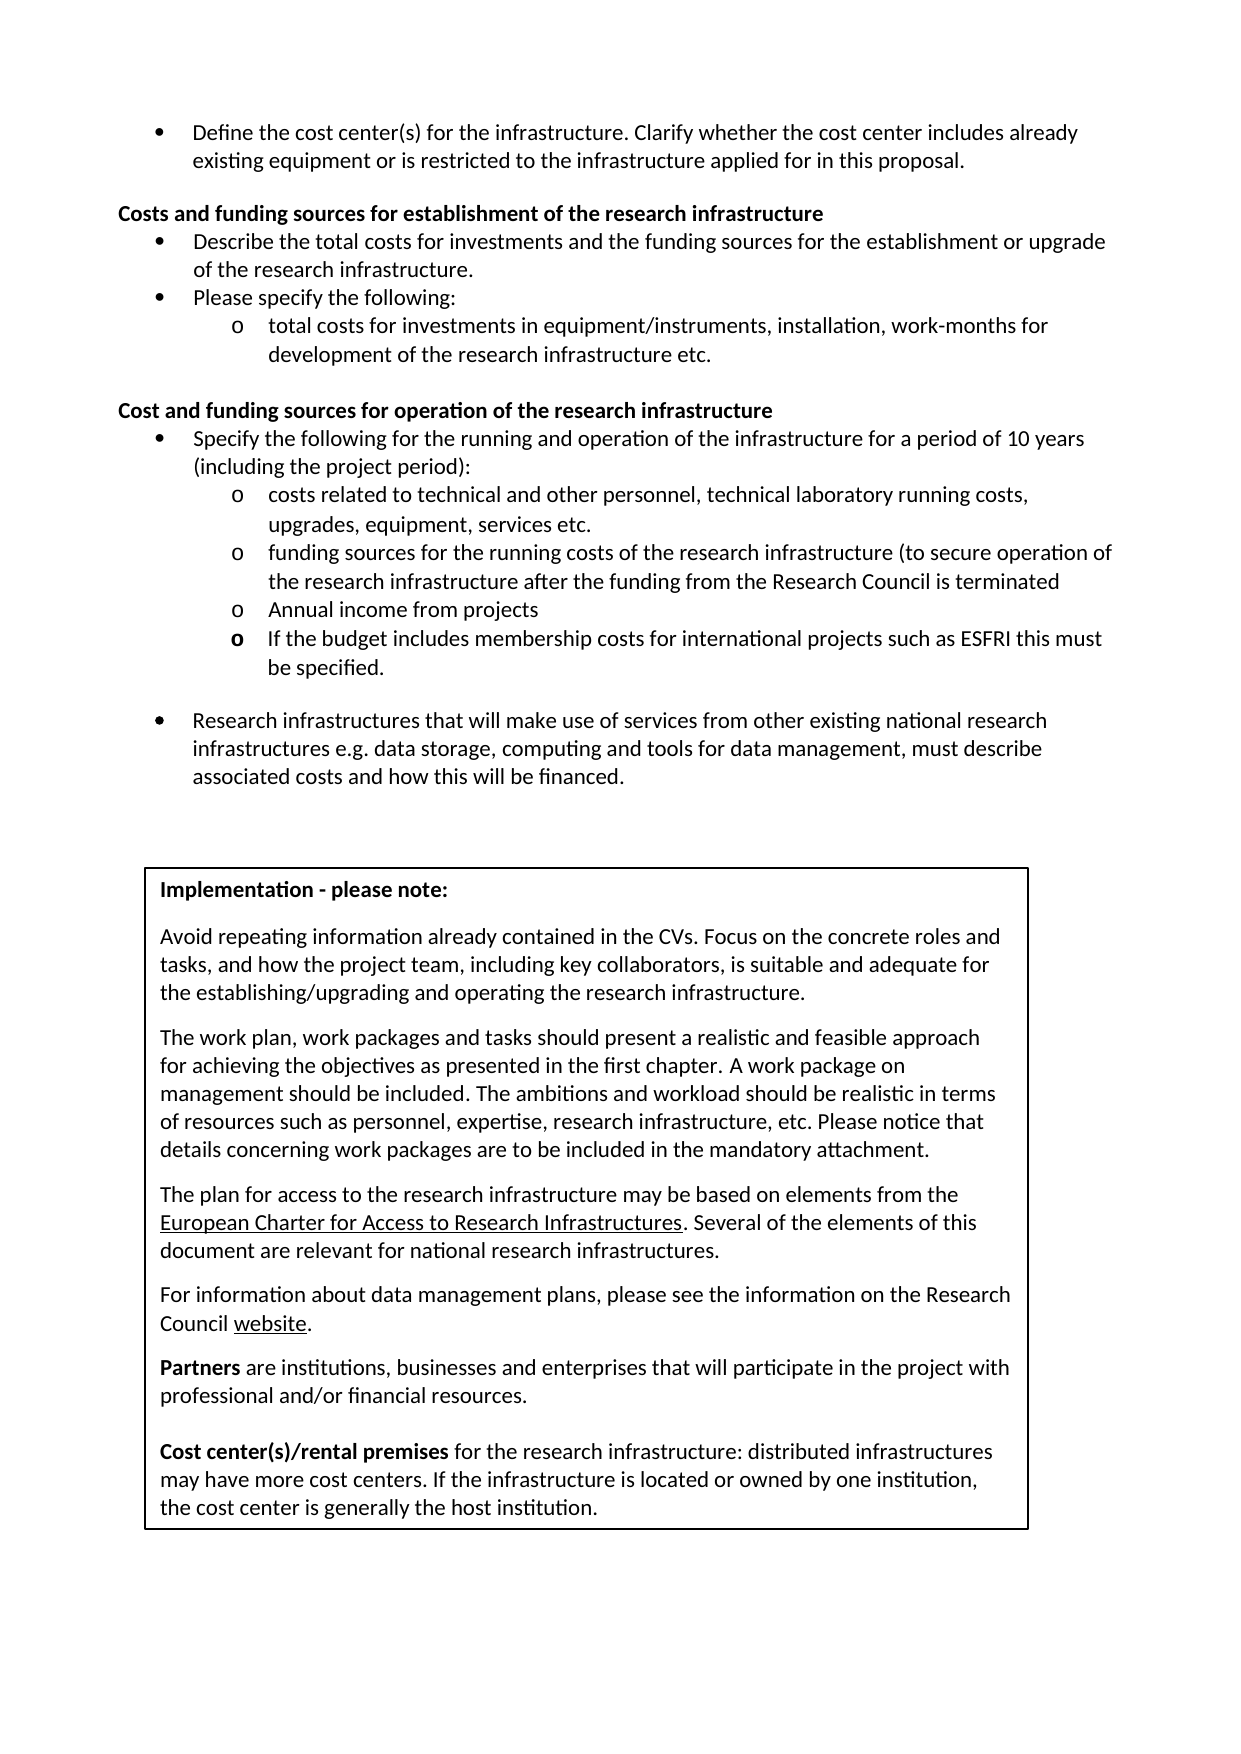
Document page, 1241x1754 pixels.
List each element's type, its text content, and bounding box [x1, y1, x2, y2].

text Costs and funding sources for establishment of the research infrastructure [118, 199, 1122, 227]
list Annual income from projects [231, 595, 1122, 624]
list Research infrastructures that will make use of services from other existing national research infrastructures e.g. data storage, computing and tools for data management, must describe associated costs and how this will be financed. [155, 706, 1122, 790]
list Please specify the following: [156, 283, 1122, 311]
list Define the cost center(s) for the infrastructure. Clarify whether the cost center includes already existing equipment or is restricted to the infrastructure applied for in this proposal. [155, 118, 1122, 174]
list costs related to technical and other personnel, technical laboratory running costs, upgrades, equipment, services etc. [231, 481, 1122, 538]
list funding sources for the running costs of the research infrastructure (to secure operation of the research infrastructure after the funding from the Research Council is terminated [231, 538, 1122, 595]
list Describe the total costs for investments and the funding sources for the establishment or upgrade of the research infrastructure. [156, 227, 1122, 283]
list Specify the following for the running and operation of the infrastructure for a period of 10 years (including the project period): [156, 424, 1122, 481]
text Cost and funding sources for operation of the research infrastructure [118, 396, 1122, 424]
list total costs for investments in equipment/instruments, installation, work-months for development of the research infrastructure etc. [231, 311, 1122, 368]
list If the budget includes membership costs for international projects such as ESFRI this must be specified. [230, 624, 1122, 681]
